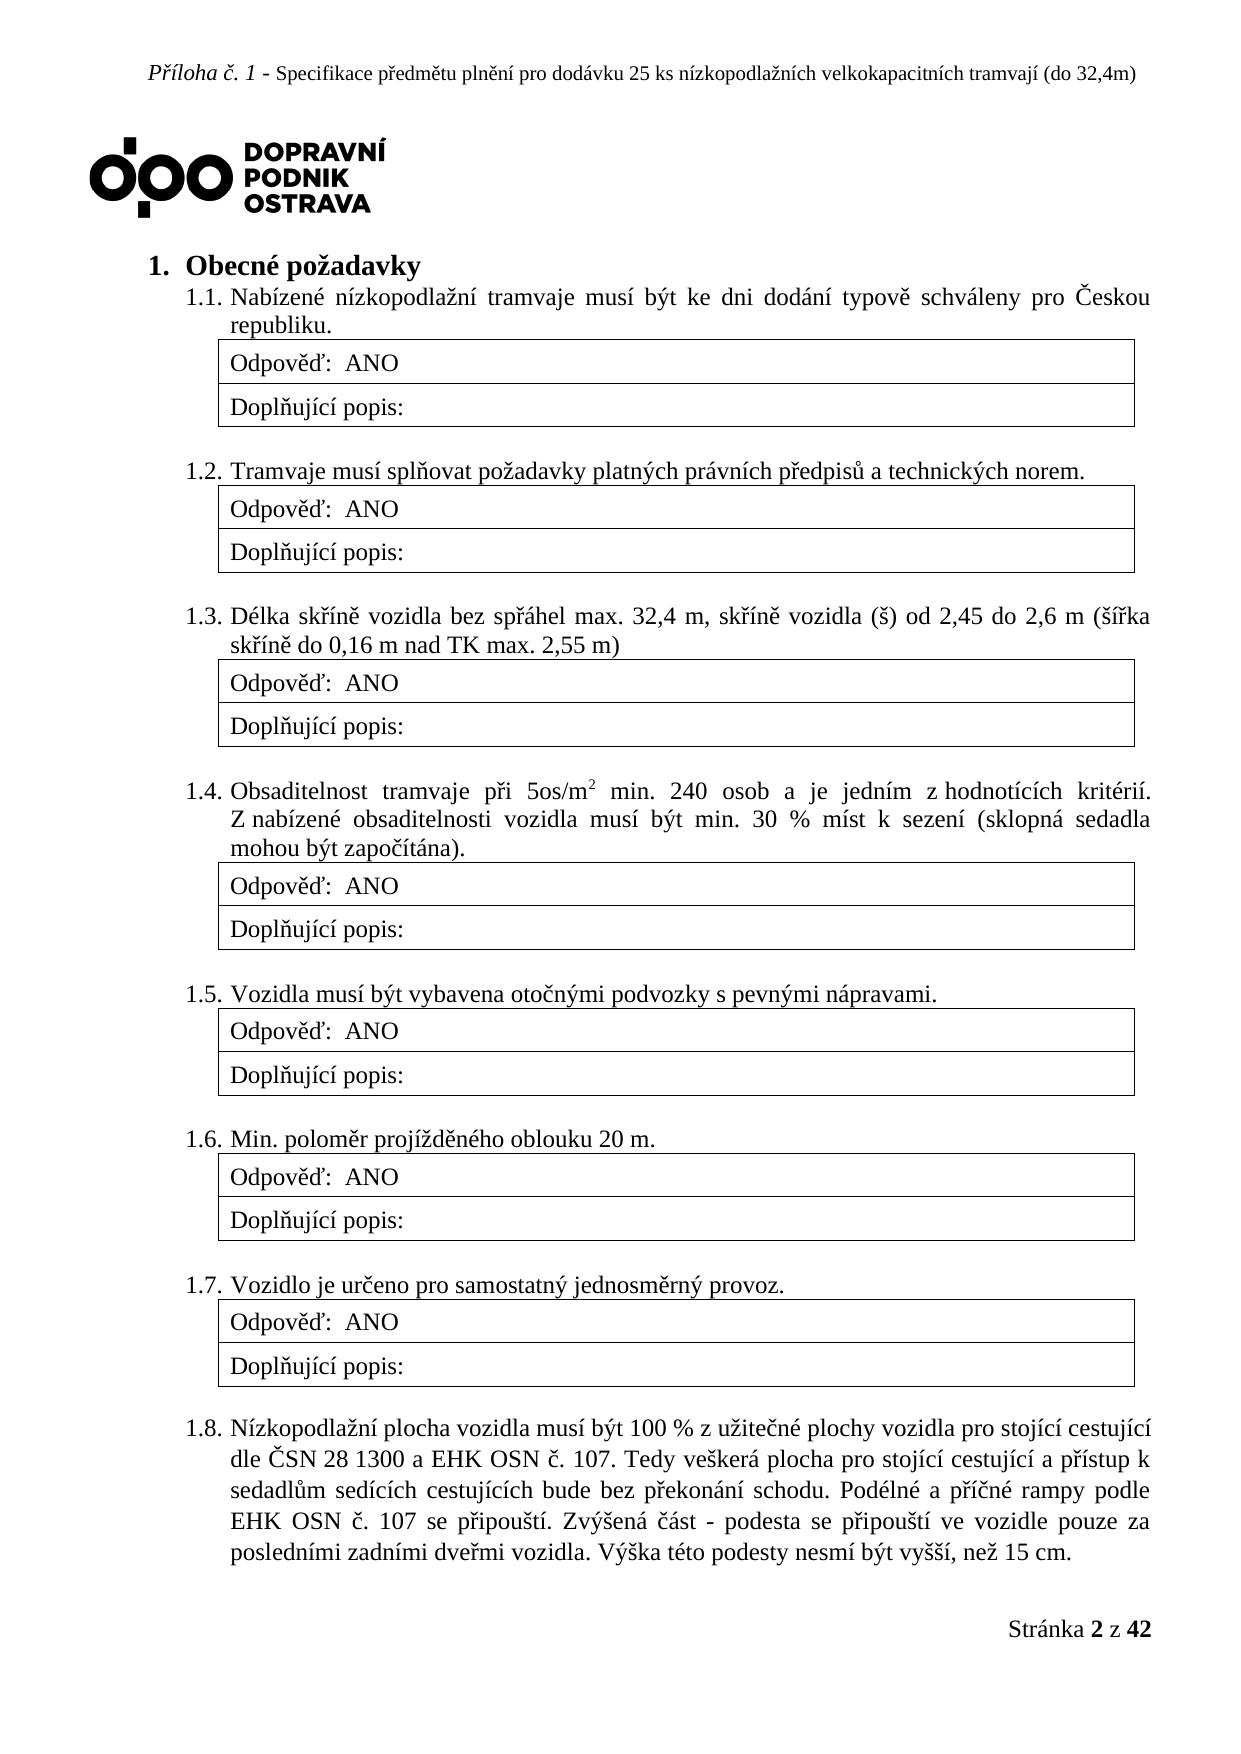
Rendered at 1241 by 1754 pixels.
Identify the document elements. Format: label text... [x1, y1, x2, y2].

table_cell Doplňující popis: [219, 529, 1134, 572]
table_header Odpověď: ANO [219, 340, 1134, 382]
table_cell Doplňující popis: [219, 1052, 1134, 1094]
list Nabízené nízkopodlažní tramvaje musí být ke dni dodání typově schváleny pro Českou republiku. [185, 282, 1152, 339]
table_cell Doplňující popis: [219, 1197, 1134, 1240]
table_header Odpověď: ANO [219, 1300, 1134, 1342]
table_header Odpověď: ANO [219, 486, 1134, 528]
subtitle Obecné požadavky [148, 248, 1152, 282]
list Nízkopodlažní plocha vozidla musí být 100 % z užitečné plochy vozidla pro stojící cestující dle ČSN 28 1300 a EHK OSN č. 107. Tedy veškerá plocha pro stojící cestující a přístup k sedadlům sedících cestujících bude bez překonání schodu. Podélné a příčné rampy podle EHK OSN č. 107 se připouští. Zvýšená část - podesta se připouští ve vozidle pouze za posledními zadními dveřmi vozidla. Výška této podesty nesmí být vyšší, než 15 cm. [185, 1413, 1152, 1566]
list Vozidla musí být vybavena otočnými podvozky s pevnými nápravami. [185, 979, 1152, 1007]
picture [89, 137, 387, 218]
list Vozidlo je určeno pro samostatný jednosměrný provoz. [185, 1270, 1152, 1298]
table_cell Doplňující popis: [219, 906, 1134, 949]
list Délka skříně vozidla bez spřáhel max. 32,4 m, skříně vozidla (š) od 2,45 do 2,6 m (šířka skříně do 0,16 m nad TK max. 2,55 m) [185, 601, 1152, 659]
table_header Odpověď: ANO [219, 1009, 1134, 1051]
list Tramvaje musí splňovat požadavky platných právních předpisů a technických norem. [185, 456, 1152, 485]
table_header Odpověď: ANO [219, 1154, 1134, 1196]
table_cell Doplňující popis: [219, 703, 1134, 746]
table_header Odpověď: ANO [219, 660, 1134, 702]
list Obsaditelnost tramvaje při 5os/m2 min. 240 osob a je jedním z hodnotících kritérií. Z nabízené obsaditelnosti vozidla musí být min. 30 % míst k sezení (sklopná sedadla mohou být započítána). [185, 776, 1152, 862]
table_header Odpověď: ANO [219, 863, 1134, 905]
table_cell Doplňující popis: [219, 1343, 1134, 1386]
table_cell Doplňující popis: [219, 384, 1134, 426]
list Min. poloměr projížděného oblouku 20 m. [185, 1124, 1152, 1153]
